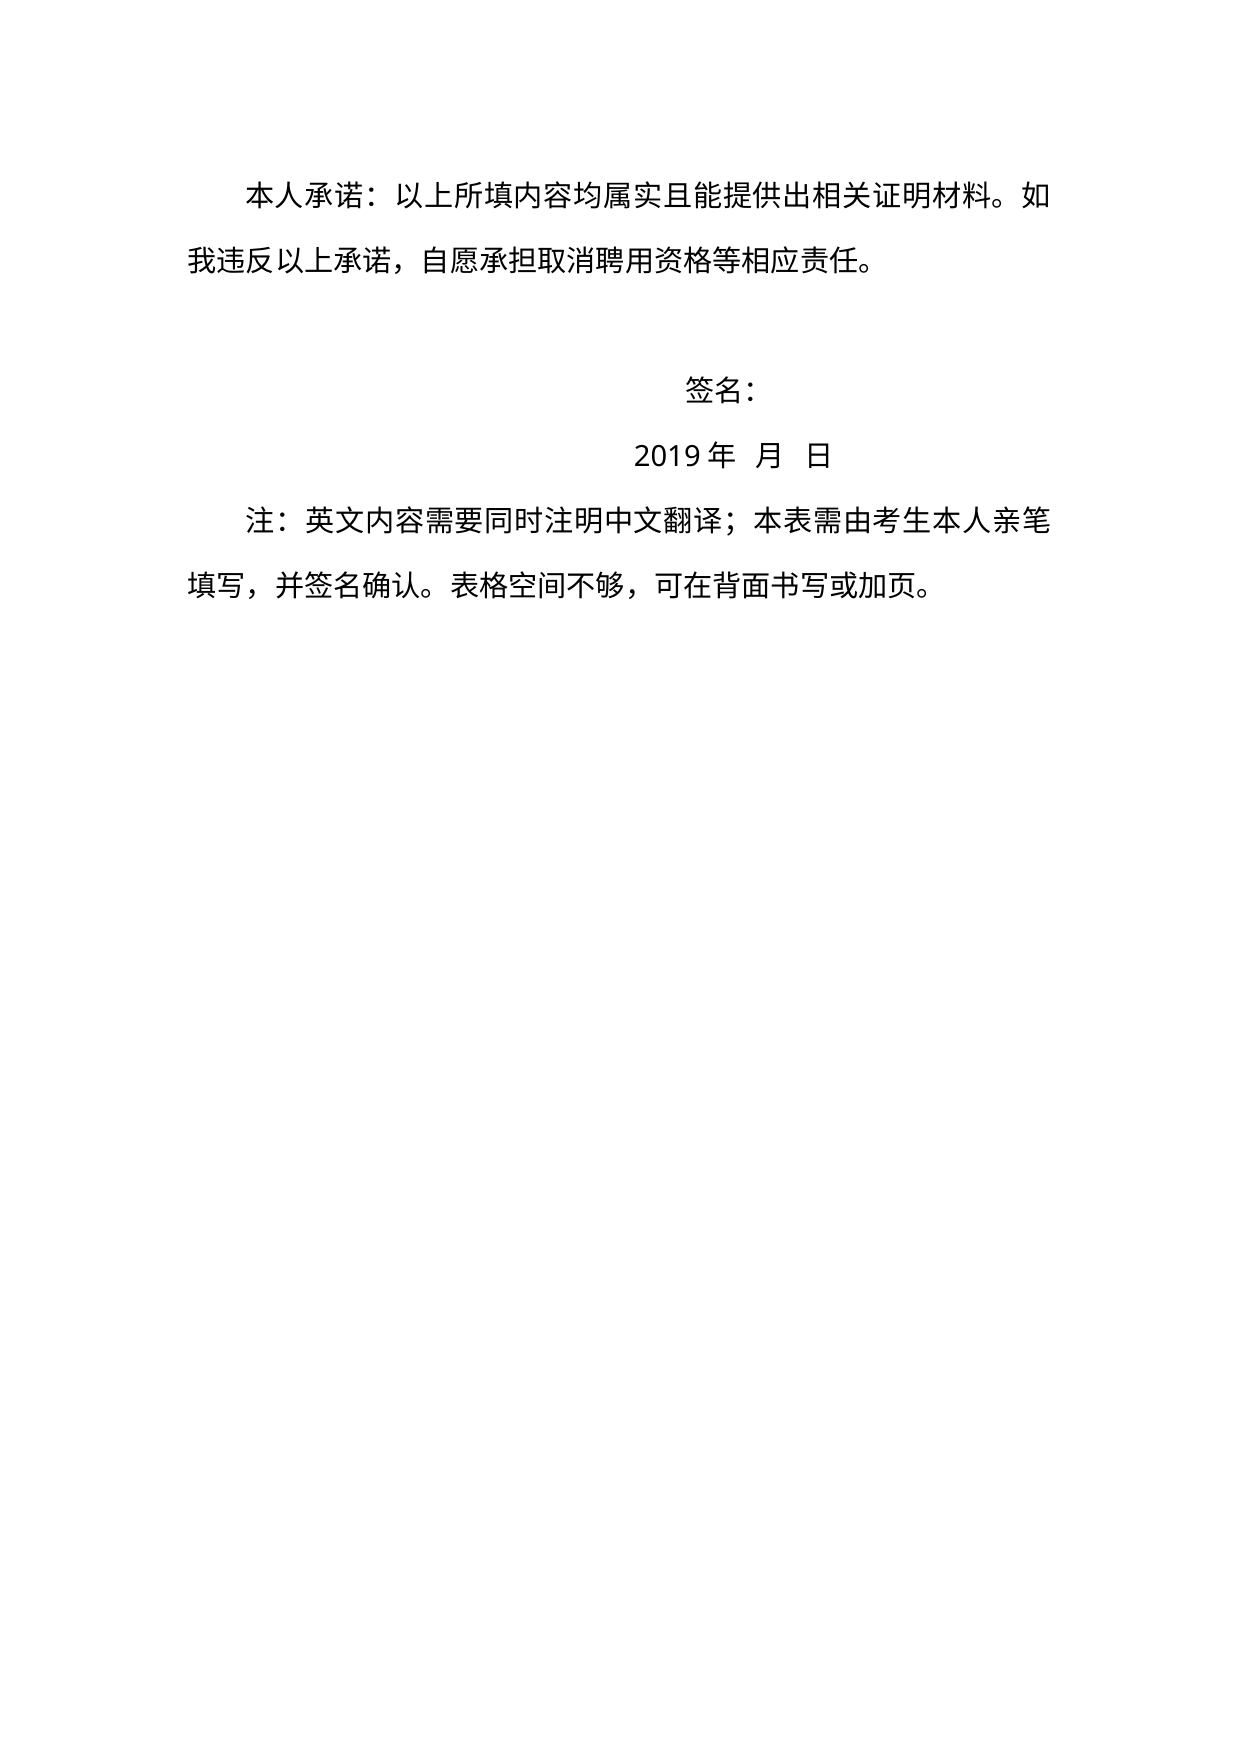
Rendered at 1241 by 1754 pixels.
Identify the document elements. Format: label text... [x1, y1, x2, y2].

text 2019年 月 日 [187, 422, 1053, 487]
text 本人承诺：以上所填内容均属实且能提供出相关证明材料。如我违反以上承诺，自愿承担取消聘用资格等相应责任。 [187, 162, 1053, 292]
text 签名： [187, 357, 1053, 422]
text 注：英文内容需要同时注明中文翻译；本表需由考生本人亲笔填写，并签名确认。表格空间不够，可在背面书写或加页。 [187, 487, 1053, 617]
